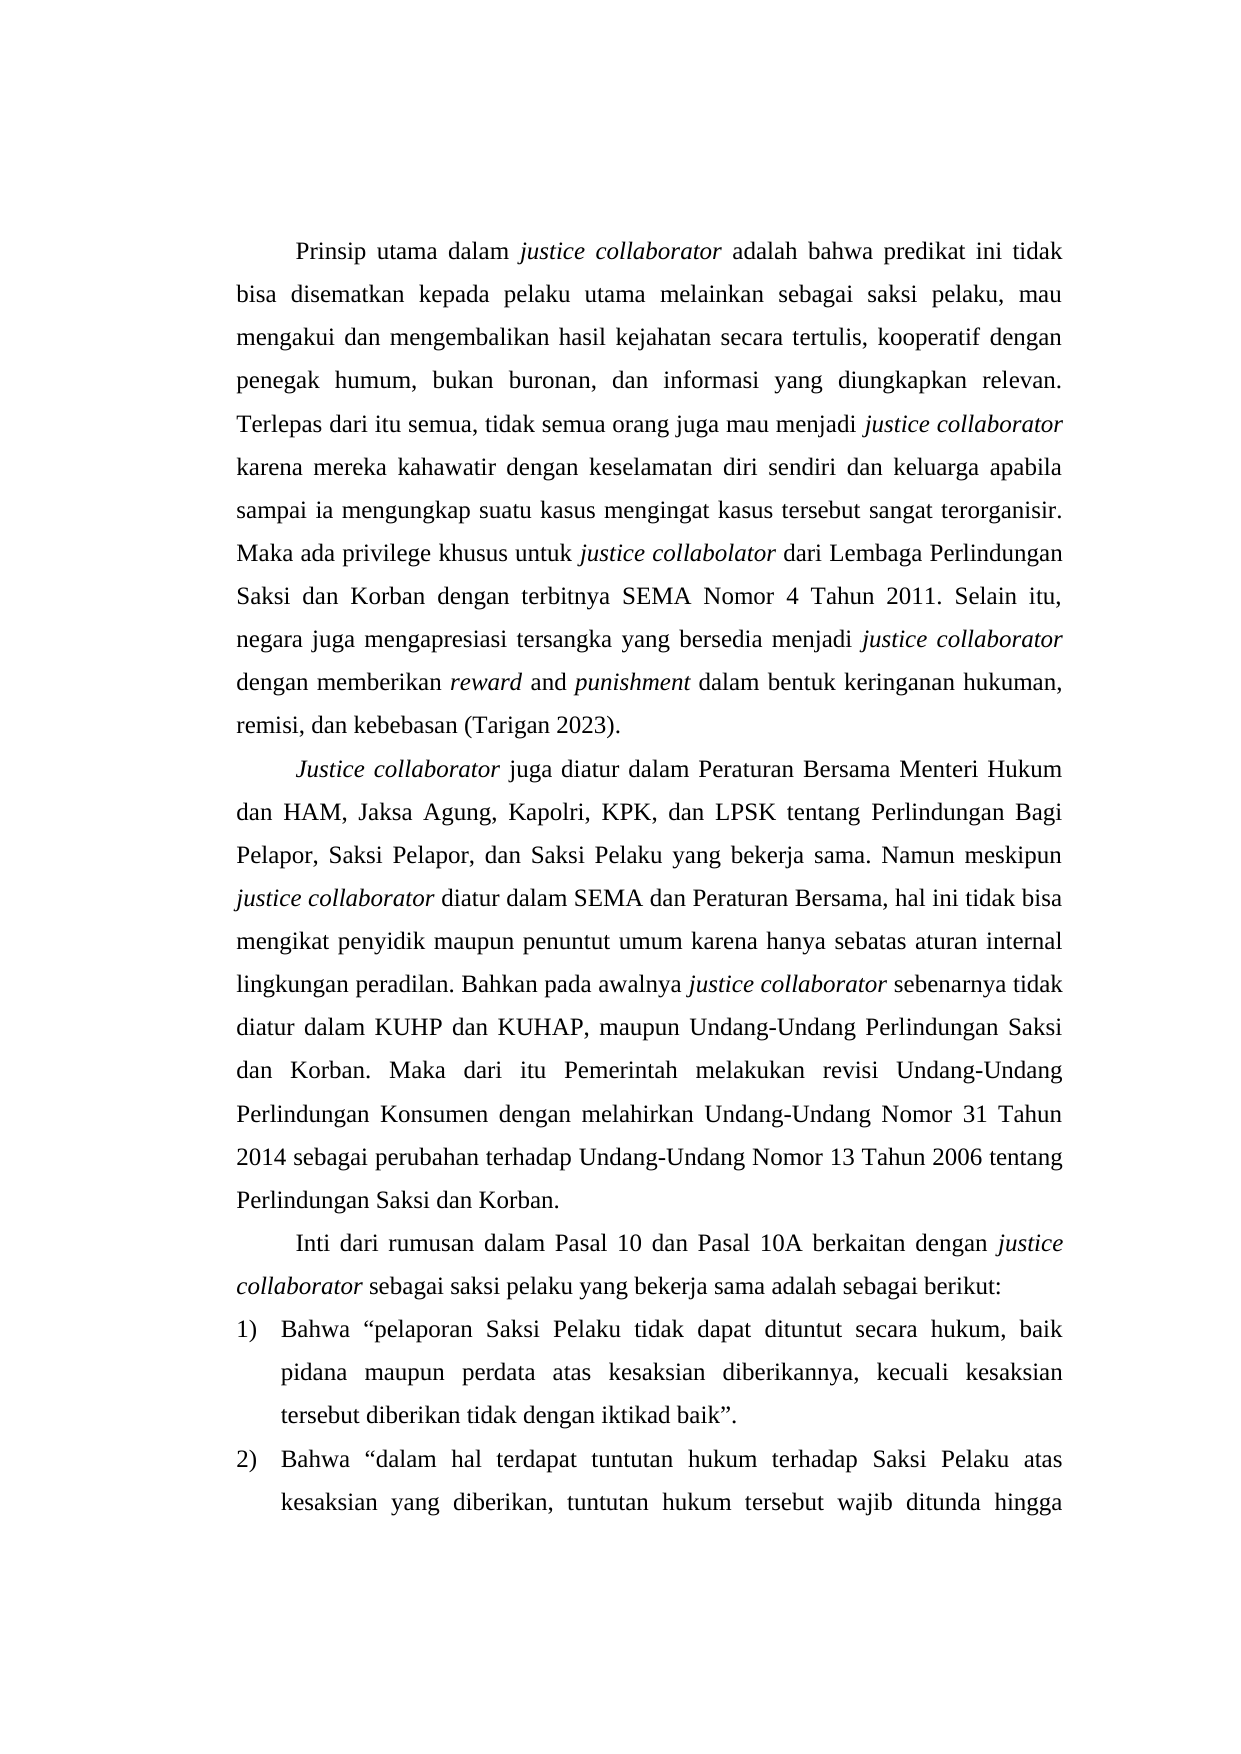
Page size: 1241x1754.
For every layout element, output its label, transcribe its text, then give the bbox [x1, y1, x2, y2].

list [236, 1444, 1063, 1516]
text Justice collaborator juga diatur dalam Peraturan Bersama Menteri Hukum dan HAM, Jaksa Agung, Kapolri, KPK, dan LPSK tentang Perlindungan Bagi Pelapor, Saksi Pelapor, dan Saksi Pelaku yang bekerja sama. Namun meskipun justice collaborator diatur dalam SEMA dan Peraturan Bersama, hal ini tidak bisa mengikat penyidik maupun penuntut umum karena hanya sebatas aturan internal lingkungan peradilan. Bahkan pada awalnya justice collaborator sebenarnya tidak diatur dalam KUHP dan KUHAP, maupun Undang-Undang Perlindungan Saksi dan Korban. Maka dari itu Pemerintah melakukan revisi Undang-Undang Perlindungan Konsumen dengan melahirkan Undang-Undang Nomor 31 Tahun 2014 sebagai perubahan terhadap Undang-Undang Nomor 13 Tahun 2006 tentang Perlindungan Saksi dan Korban. [236, 754, 1063, 1214]
text Prinsip utama dalam justice collaborator adalah bahwa predikat ini tidak bisa disematkan kepada pelaku utama melainkan sebagai saksi pelaku, mau mengakui dan mengembalikan hasil kejahatan secara tertulis, kooperatif dengan penegak humum, bukan buronan, dan informasi yang diungkapkan relevan. Terlepas dari itu semua, tidak semua orang juga mau menjadi justice collaborator karena mereka kahawatir dengan keselamatan diri sendiri dan keluarga apabila sampai ia mengungkap suatu kasus mengingat kasus tersebut sangat terorganisir. Maka ada privilege khusus untuk justice collabolator dari Lembaga Perlindungan Saksi dan Korban dengan terbitnya SEMA Nomor 4 Tahun 2011. Selain itu, negara juga mengapresiasi tersangka yang bersedia menjadi justice collaborator dengan memberikan reward and punishment dalam bentuk keringanan hukuman, remisi, dan kebebasan (Tarigan 2023). [236, 236, 1063, 739]
list Bahwa “pelaporan Saksi Pelaku tidak dapat dituntut secara hukum, baik pidana maupun perdata atas kesaksian diberikannya, kecuali kesaksian tersebut diberikan tidak dengan iktikad baik”. [236, 1314, 1063, 1429]
text Inti dari rumusan dalam Pasal 10 dan Pasal 10A berkaitan dengan justice collaborator sebagai saksi pelaku yang bekerja sama adalah sebagai berikut: [236, 1228, 1063, 1300]
